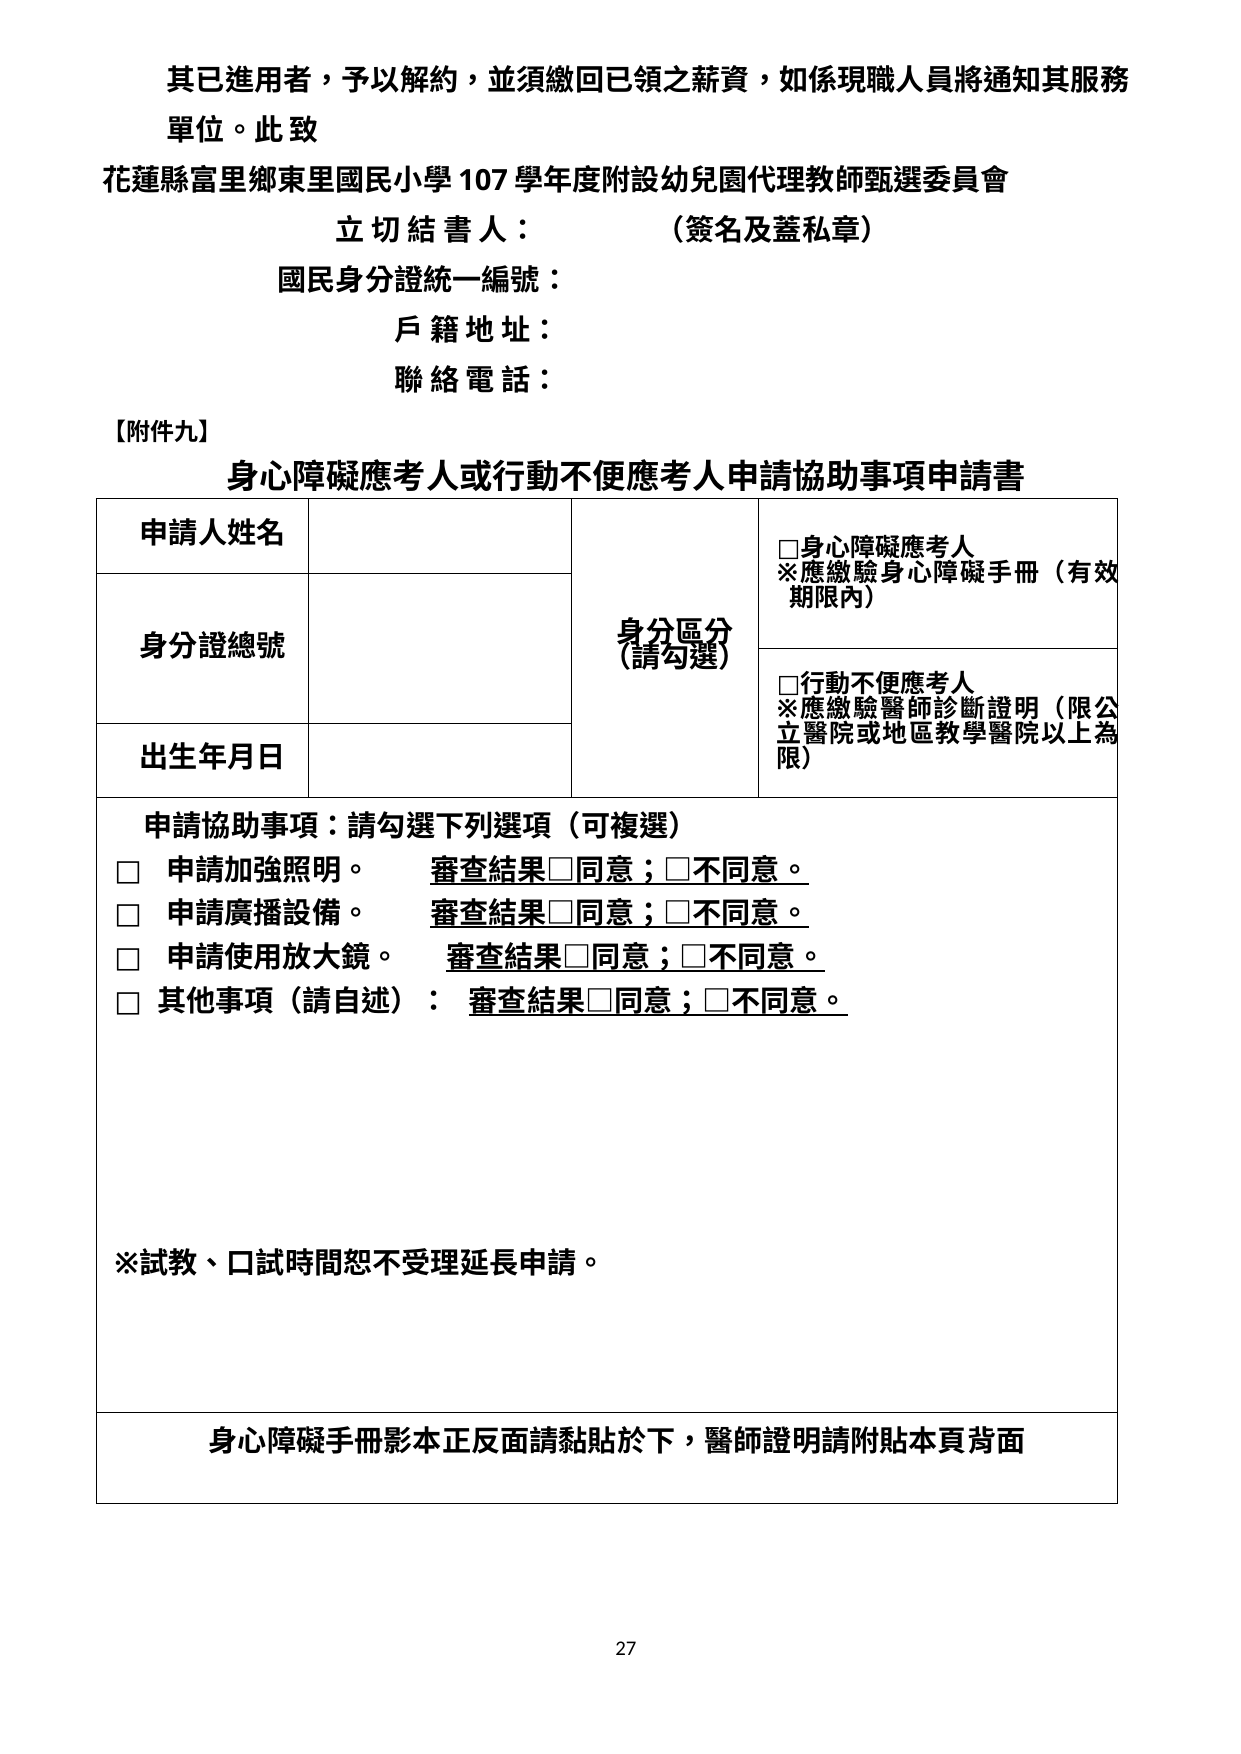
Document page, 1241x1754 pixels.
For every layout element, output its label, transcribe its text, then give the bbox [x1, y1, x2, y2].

table_cell [309, 574, 571, 723]
table_header □身心障礙應考人 ※應繳驗身心障礙手冊（有效期限內） [759, 499, 1117, 648]
table_header 身分區分 （請勾選） [572, 499, 758, 797]
table_cell [309, 724, 571, 797]
table_cell 申請協助事項：請勾選下列選項（可複選） 申請加強照明。 審查結果□同意；□不同意。 申請廣播設備。 審查結果□同意；□不同意。 申請使用放大鏡。 審查結果□同意；□不同意。 □ 其他事項（請自述）： 審查結果□同意；□不同意。 ※試教、口試時間恕不受理延長申請。 [97, 798, 1117, 1412]
text 花蓮縣富里鄉東里國民小學107學年度附設幼兒園代理教師甄選委員會 [102, 150, 1130, 200]
table_header 申請人姓名 [97, 499, 308, 573]
text 戶 籍 地 址： [102, 300, 1130, 350]
text 身心障礙應考人或行動不便應考人申請協助事項申請書 [117, 450, 1134, 498]
text 【附件九】 [102, 400, 1130, 450]
text 國民身分證統一編號： [102, 250, 1130, 300]
text 聯 絡 電 話： [102, 350, 1130, 400]
text 立 切 結 書 人： （簽名及蓋私章） [102, 200, 1130, 250]
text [102, 50, 1130, 150]
table_cell 出生年月日 [97, 724, 308, 797]
table_cell □行動不便應考人 ※應繳驗醫師診斷證明（限公立醫院或地區教學醫院以上為限） [759, 649, 1117, 797]
table_header [309, 499, 571, 573]
table_cell 身心障礙手冊影本正反面請黏貼於下，醫師證明請附貼本頁背面 [97, 1413, 1117, 1503]
table_cell 身分證總號 [97, 574, 308, 723]
